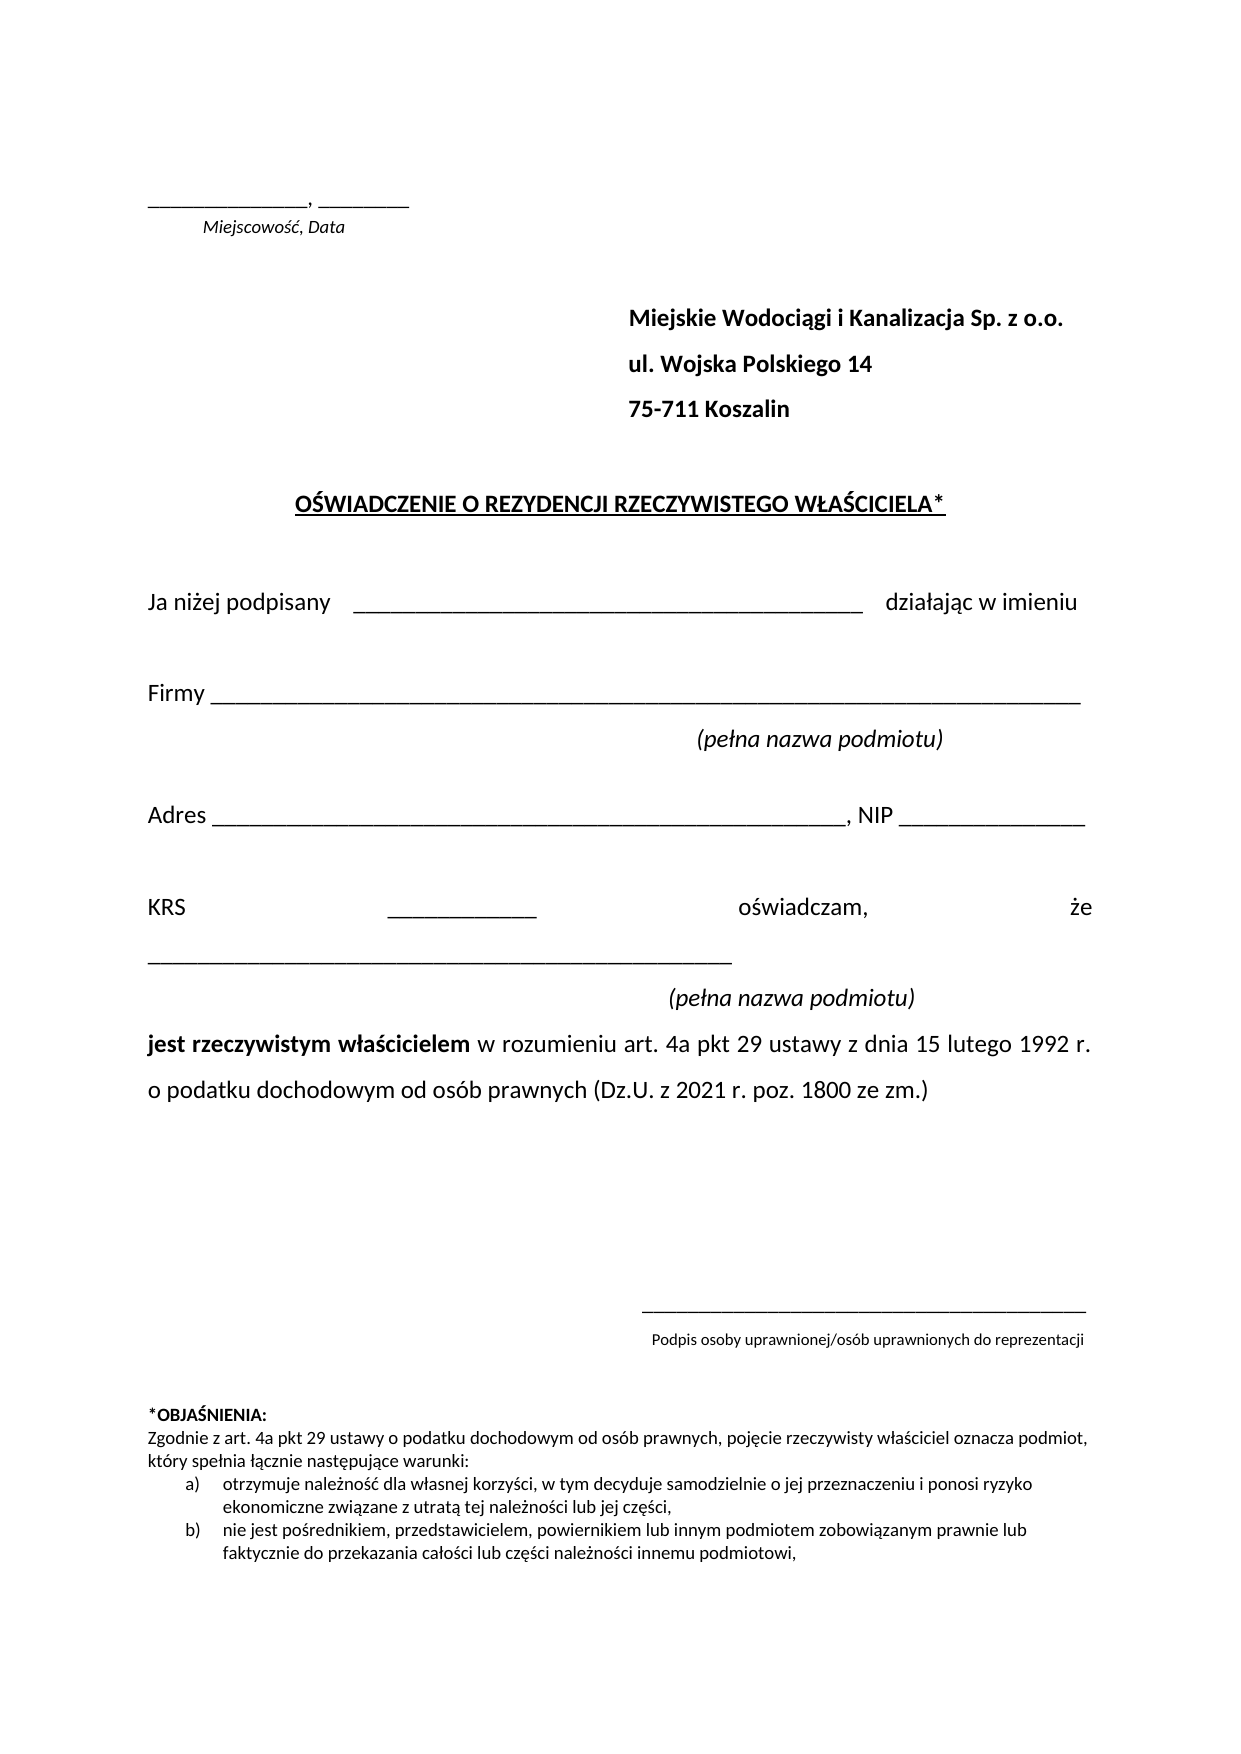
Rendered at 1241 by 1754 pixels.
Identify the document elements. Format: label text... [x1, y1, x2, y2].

list otrzymuje należność dla własnej korzyści, w tym decyduje samodzielnie o jej przeznaczeniu i ponosi ryzyko ekonomiczne związane z utratą tej należności lub jej części, [185, 1472, 1093, 1518]
text (pełna nazwa podmiotu) [148, 723, 1093, 754]
text jest rzeczywistym właścicielem w rozumieniu art. 4a pkt 29 ustawy z dnia 15 lutego 1992 r. o podatku dochodowym od osób prawnych (Dz.U. z 2021 r. poz. 1800 ze zm.) [148, 1028, 1093, 1104]
text Miejskie Wodociągi i Kanalizacja Sp. z o.o. [148, 302, 1093, 333]
text Firmy ______________________________________________________________________ [148, 632, 1093, 708]
text *OBJAŚNIENIA: [148, 1403, 1093, 1426]
list nie jest pośrednikiem, przedstawicielem, powiernikiem lub innym podmiotem zobowiązanym prawnie lub faktycznie do przekazania całości lub części należności innemu podmiotowi, [185, 1518, 1093, 1564]
text 75-711 Koszalin [148, 393, 1093, 424]
text _______________________________________ [148, 1288, 1093, 1316]
text OŚWIADCZENIE O REZYDENCJI RZECZYWISTEGO WŁAŚCICIELA* [148, 488, 1093, 519]
text ______________, ________ [148, 183, 1093, 211]
text ul. Wojska Polskiego 14 [148, 348, 1093, 378]
text Adres ___________________________________________________, NIP _______________ [148, 799, 1093, 830]
text (pełna nazwa podmiotu) [148, 982, 1093, 1013]
text KRS ____________ oświadczam, że _______________________________________________ [148, 891, 1093, 967]
text Podpis osoby uprawnionej/osób uprawnionych do reprezentacji [148, 1329, 1093, 1350]
text Ja niżej podpisany _________________________________________ działając w imieniu [148, 586, 1093, 617]
text Miejscowość, Data [148, 215, 1093, 238]
text Zgodnie z art. 4a pkt 29 ustawy o podatku dochodowym od osób prawnych, pojęcie rzeczywisty właściciel oznacza podmiot, który spełnia łącznie następujące warunki: [148, 1426, 1093, 1472]
